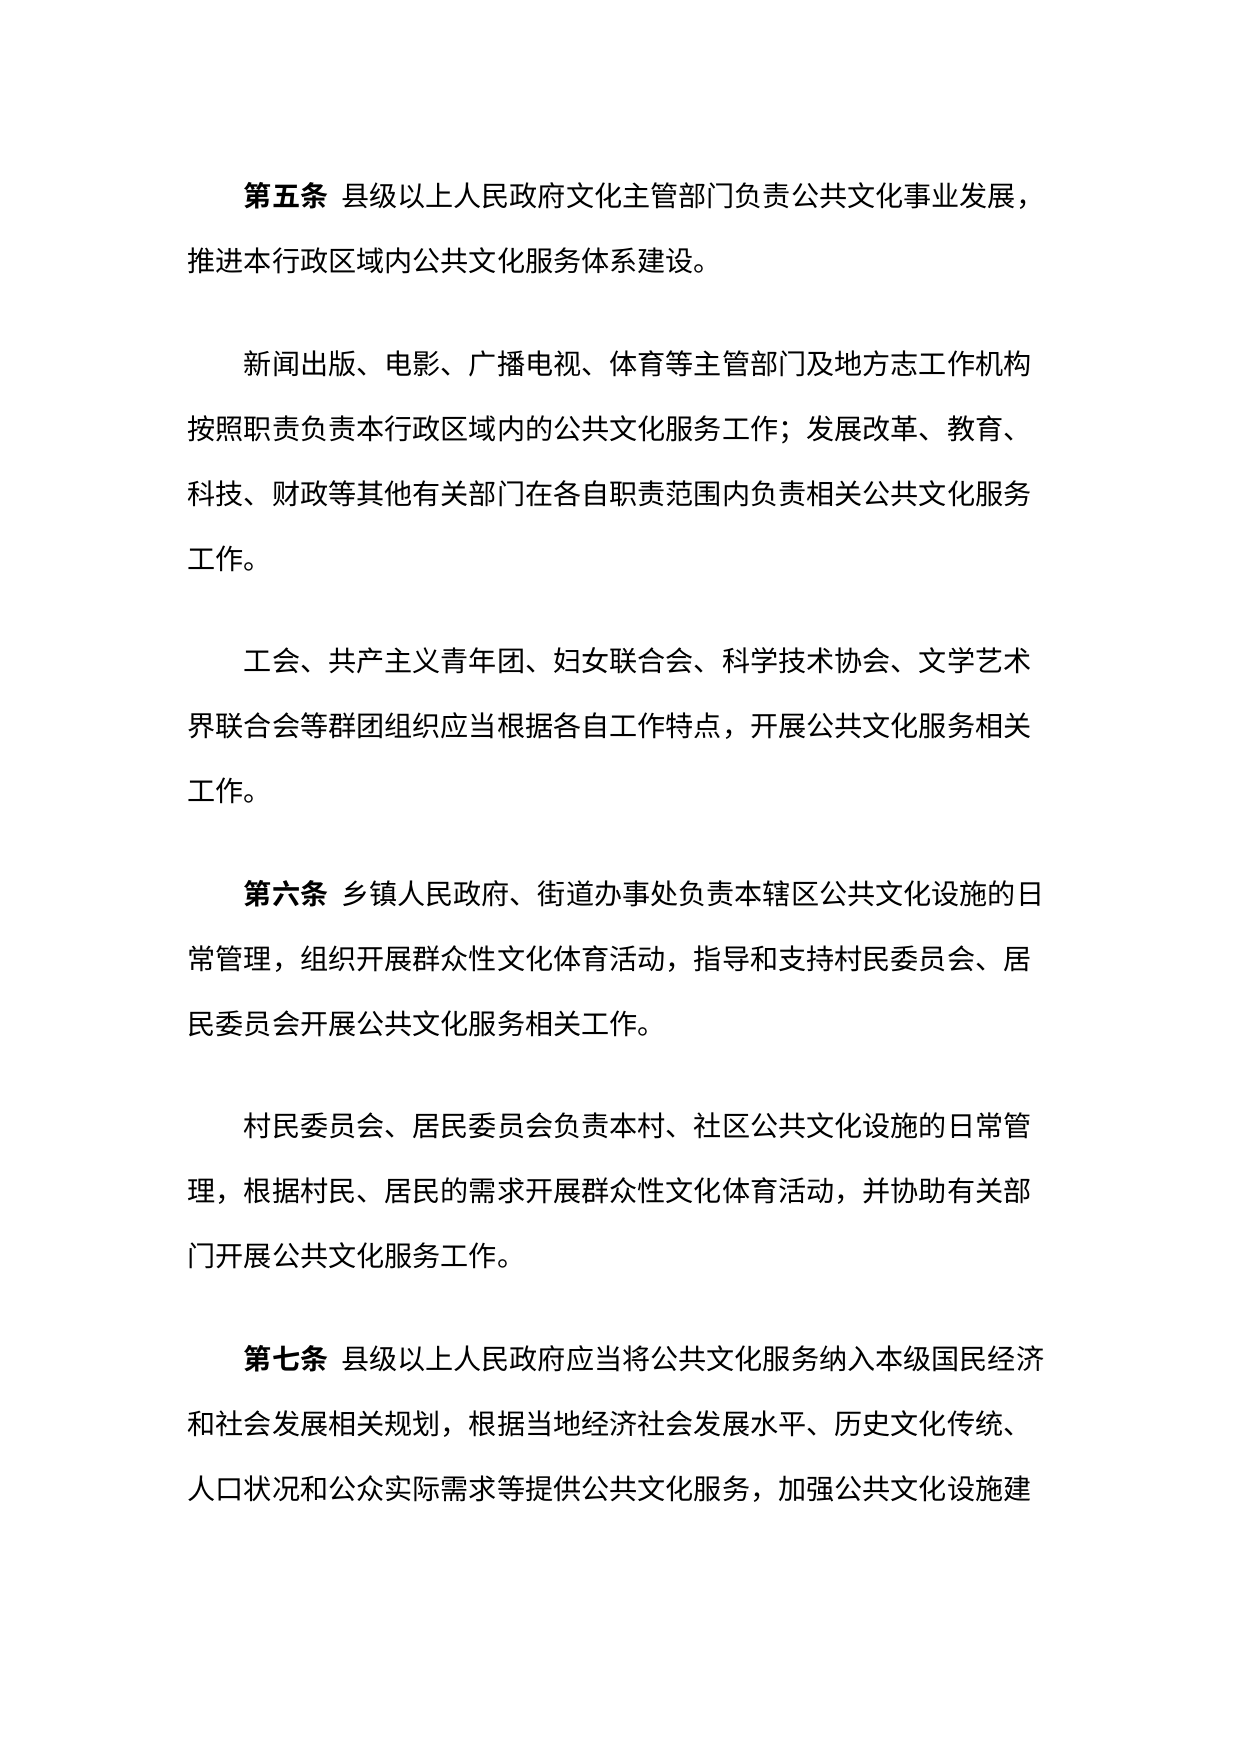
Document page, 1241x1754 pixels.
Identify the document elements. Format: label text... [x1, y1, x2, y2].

text 第六条 乡镇人民政府、街道办事处负责本辖区公共文化设施的日常管理，组织开展群众性文化体育活动，指导和支持村民委员会、居民委员会开展公共文化服务相关工作。 [187, 859, 1053, 1054]
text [187, 1324, 1053, 1519]
text 工会、共产主义青年团、妇女联合会、科学技术协会、文学艺术界联合会等群团组织应当根据各自工作特点，开展公共文化服务相关工作。 [187, 627, 1053, 822]
text 新闻出版、电影、广播电视、体育等主管部门及地方志工作机构按照职责负责本行政区域内的公共文化服务工作；发展改革、教育、科技、财政等其他有关部门在各自职责范围内负责相关公共文化服务工作。 [187, 329, 1053, 589]
text 第五条 县级以上人民政府文化主管部门负责公共文化事业发展，推进本行政区域内公共文化服务体系建设。 [187, 162, 1053, 292]
text 村民委员会、居民委员会负责本村、社区公共文化设施的日常管理，根据村民、居民的需求开展群众性文化体育活动，并协助有关部门开展公共文化服务工作。 [187, 1092, 1053, 1287]
